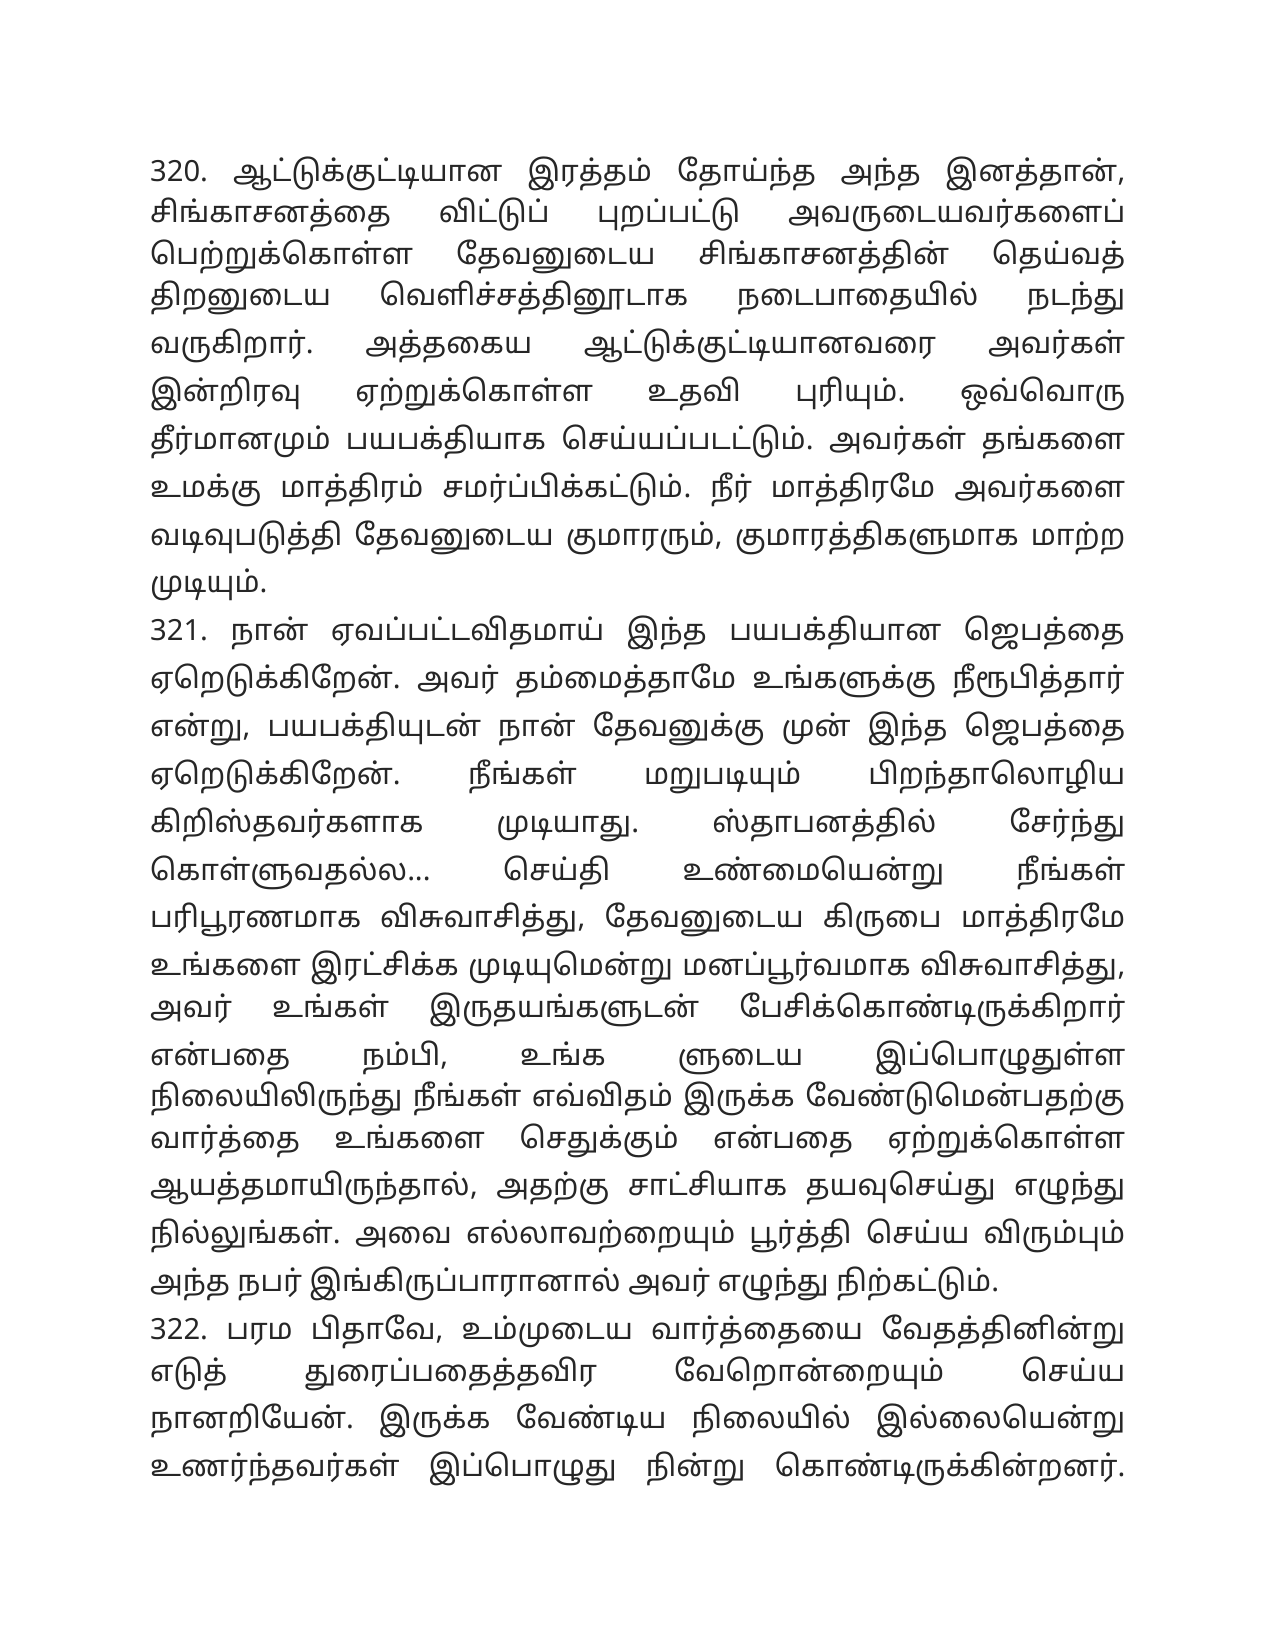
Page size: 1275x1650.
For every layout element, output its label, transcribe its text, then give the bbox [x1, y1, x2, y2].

text 321. நான் ஏவப்பட்டவிதமாய் இந்த பயபக்தியான ஜெபத்தை ஏறெடுக்கிறேன். அவர் தம்மைத்தாமே உங்களுக்கு நீரூபித்தார் என்று, பயபக்தியுடன் நான் தேவனுக்கு முன் இந்த ஜெபத்தை ஏறெடுக்கிறேன். நீங்கள் மறுபடியும் பிறந்தாலொழிய கிறிஸ்தவர்களாக முடியாது. ஸ்தாபனத்தில் சேர்ந்து கொள்ளுவதல்ல... செய்தி உண்மையென்று நீங்கள் பரிபூரணமாக விசுவாசித்து, தேவனுடைய கிருபை மாத்திரமே உங்களை இரட்சிக்க முடியுமென்று மனப்பூர்வமாக விசுவாசித்து, அவர் உங்கள் இருதயங்களுடன் பேசிக்கொண்டிருக்கிறார் என்பதை நம்பி, உங்க ளுடைய இப்பொழுதுள்ள நிலையிலிருந்து நீங்கள் எவ்விதம் இருக்க வேண்டுமென்பதற்கு வார்த்தை உங்களை செதுக்கும் என்பதை ஏற்றுக்கொள்ள ஆயத்தமாயிருந்தால், அதற்கு சாட்சியாக தயவுசெய்து எழுந்து நில்லுங்கள். அவை எல்லாவற்றையும் பூர்த்தி செய்ய விரும்பும் அந்த நபர் இங்கிருப்பாரானால் அவர் எழுந்து நிற்கட்டும். [150, 610, 1125, 1302]
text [150, 1308, 1125, 1487]
text 320. ஆட்டுக்குட்டியான இரத்தம் தோய்ந்த அந்த இனத்தான், சிங்காசனத்தை விட்டுப் புறப்பட்டு அவருடையவர்களைப் பெற்றுக்கொள்ள தேவனுடைய சிங்காசனத்தின் தெய்வத் திறனுடைய வெளிச்சத்தினூடாக நடைபாதையில் நடந்து வருகிறார். அத்தகைய ஆட்டுக்குட்டியானவரை அவர்கள் இன்றிரவு ஏற்றுக்கொள்ள உதவி புரியும். ஒவ்வொரு தீர்மானமும் பயபக்தியாக செய்யப்படட்டும். அவர்கள் தங்களை உமக்கு மாத்திரம் சமர்ப்பிக்கட்டும். நீர் மாத்திரமே அவர்களை வடிவுபடுத்தி தேவனுடைய குமாரரும், குமாரத்திகளுமாக மாற்ற முடியும். [150, 150, 1125, 603]
